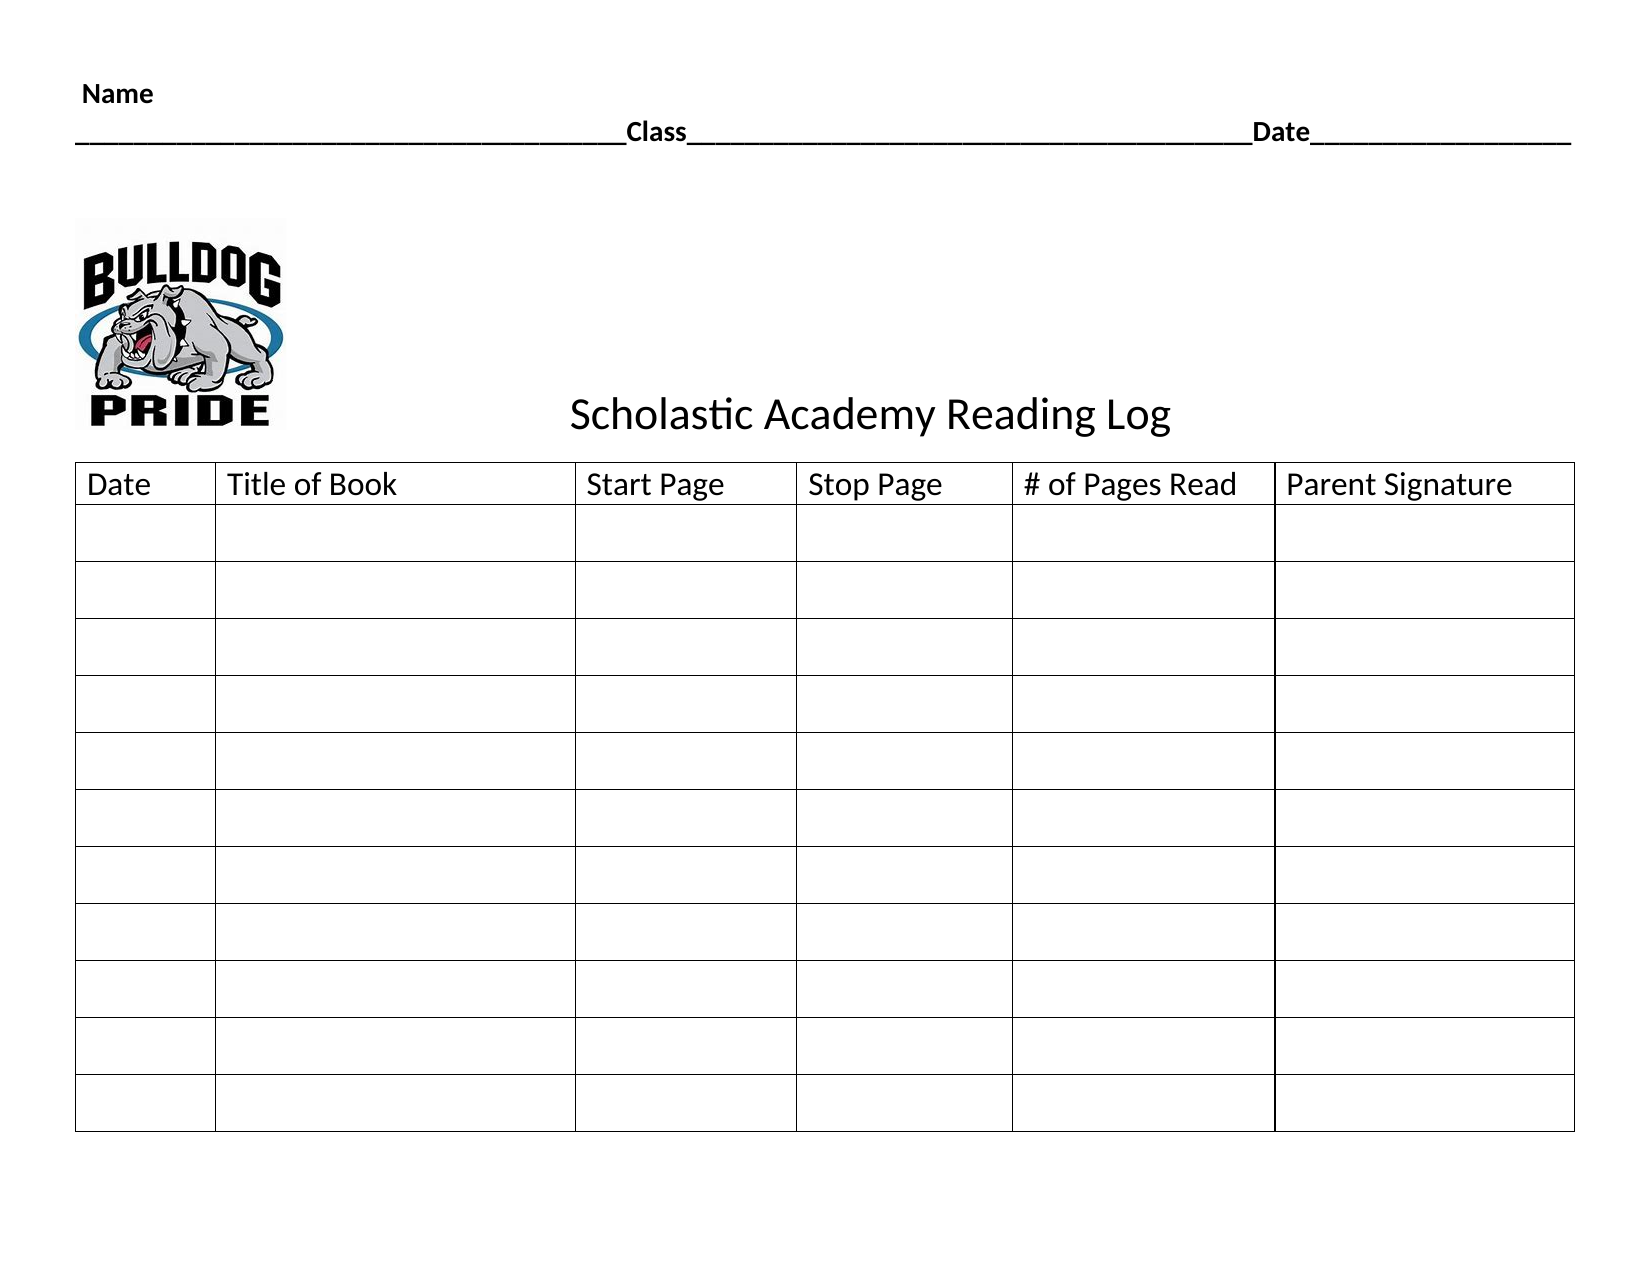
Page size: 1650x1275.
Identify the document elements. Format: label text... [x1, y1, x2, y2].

table_cell [1013, 505, 1274, 561]
table_cell [216, 1075, 575, 1131]
picture [75, 218, 287, 430]
table_cell [76, 733, 215, 789]
table_cell [76, 1018, 215, 1074]
table_cell [1276, 1018, 1574, 1074]
table_cell [576, 961, 796, 1017]
table_cell [1013, 733, 1274, 789]
table_cell [576, 562, 796, 618]
table_cell [576, 790, 796, 846]
table_cell [1013, 904, 1274, 960]
table_cell [1276, 1075, 1574, 1131]
table_cell [1276, 619, 1574, 675]
table_cell [216, 505, 575, 561]
table_cell [797, 904, 1012, 960]
table_cell [216, 733, 575, 789]
table_cell [76, 904, 215, 960]
table_cell [576, 505, 796, 561]
table_cell [76, 790, 215, 846]
table_header Stop Page [797, 463, 1012, 504]
table_cell [797, 505, 1012, 561]
table_cell [1013, 1018, 1274, 1074]
table_cell [576, 904, 796, 960]
table_cell [576, 847, 796, 903]
table_cell [1276, 505, 1574, 561]
table_cell [797, 847, 1012, 903]
table_header Date [76, 463, 215, 504]
table_cell [216, 562, 575, 618]
table_cell [1276, 904, 1574, 960]
table_cell [216, 619, 575, 675]
table_cell [1276, 676, 1574, 732]
table_cell [1013, 847, 1274, 903]
table_cell [1276, 961, 1574, 1017]
table_cell [1013, 961, 1274, 1017]
table_cell [576, 1075, 796, 1131]
table_cell [797, 790, 1012, 846]
table_cell [576, 1018, 796, 1074]
table_cell [1276, 733, 1574, 789]
table_header # of Pages Read [1013, 463, 1274, 504]
table_cell [797, 619, 1012, 675]
table_cell [216, 847, 575, 903]
table_cell [576, 676, 796, 732]
table_header Start Page [576, 463, 796, 504]
table_cell [76, 505, 215, 561]
table_cell [1013, 562, 1274, 618]
table_cell [76, 1075, 215, 1131]
text Scholastic Academy Reading Log [75, 218, 1575, 441]
table_cell [76, 562, 215, 618]
table_cell [797, 1018, 1012, 1074]
text Name ______________________________________Class_______________________________________Date__________________ [75, 75, 1575, 149]
table_cell [76, 961, 215, 1017]
table_cell [1276, 790, 1574, 846]
table_cell [1276, 562, 1574, 618]
table_cell [76, 847, 215, 903]
table_cell [1013, 619, 1274, 675]
table_cell [576, 733, 796, 789]
table_cell [797, 961, 1012, 1017]
table_cell [1013, 1075, 1274, 1131]
table_cell [76, 676, 215, 732]
table_cell [216, 790, 575, 846]
table_header Title of Book [216, 463, 575, 504]
table_cell [576, 619, 796, 675]
table_cell [1276, 847, 1574, 903]
table_cell [1013, 790, 1274, 846]
table_cell [797, 1075, 1012, 1131]
table_header Parent Signature [1276, 463, 1574, 504]
table_cell [797, 676, 1012, 732]
table_cell [76, 619, 215, 675]
table_cell [216, 1018, 575, 1074]
table_cell [797, 733, 1012, 789]
table_cell [797, 562, 1012, 618]
table_cell [216, 961, 575, 1017]
table_cell [216, 676, 575, 732]
table_cell [216, 904, 575, 960]
table_cell [1013, 676, 1274, 732]
